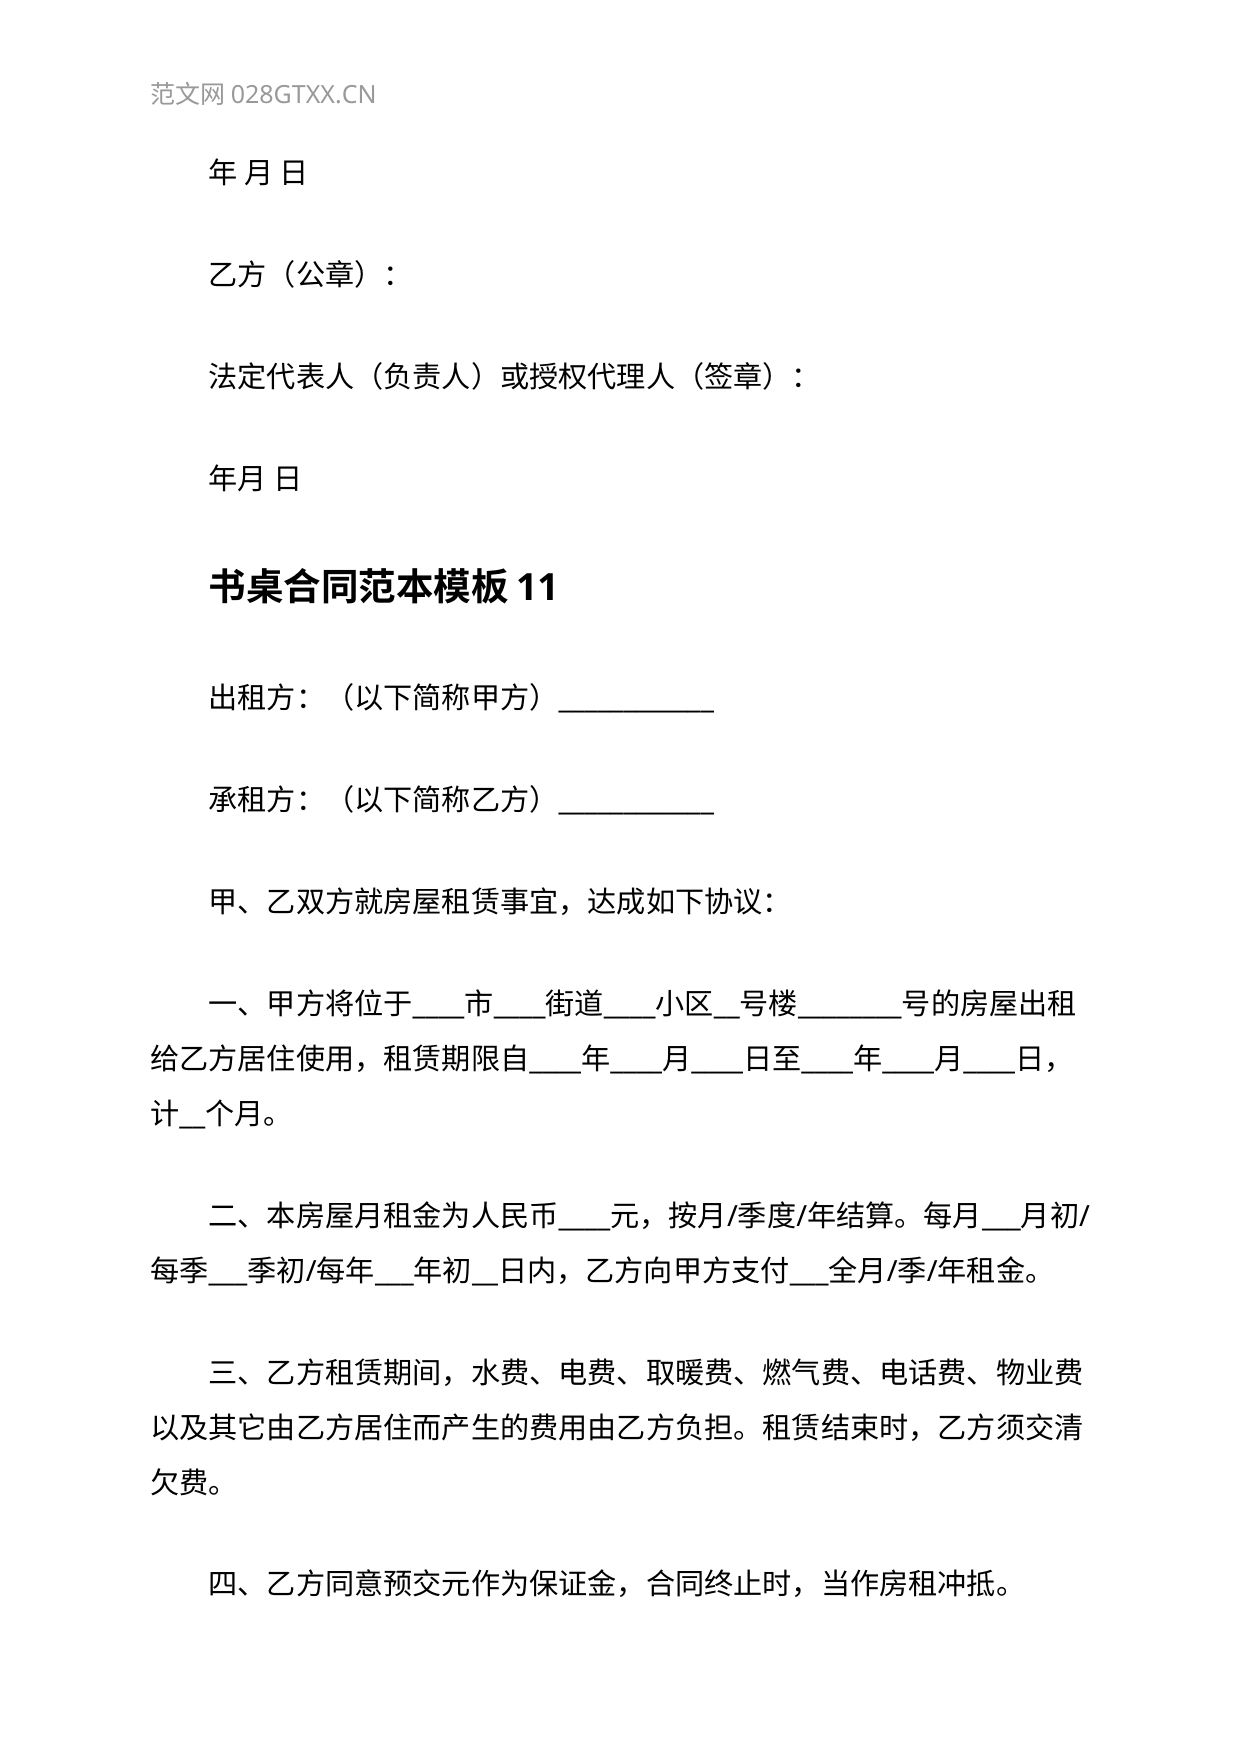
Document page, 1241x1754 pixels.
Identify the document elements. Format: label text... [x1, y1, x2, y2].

text 年 月 日 [150, 150, 1090, 192]
text 法定代表人（负责人）或授权代理人（签章）： [150, 353, 1090, 396]
text 出租方：（以下简称甲方）____________ [150, 675, 1090, 717]
text 三、乙方租赁期间，水费、电费、取暖费、燃气费、电话费、物业费以及其它由乙方居住而产生的费用由乙方负担。租赁结束时，乙方须交清欠费。 [150, 1349, 1090, 1501]
text 年月 日 [150, 455, 1090, 498]
text 一、甲方将位于____市____街道____小区__号楼________号的房屋出租给乙方居住使用，租赁期限自____年____月____日至____年____月____日，计__个月。 [150, 980, 1090, 1133]
text 四、乙方同意预交元作为保证金，合同终止时，当作房租冲抵。 [150, 1561, 1090, 1603]
text 书桌合同范本模板11 [150, 557, 1090, 612]
text 乙方（公章）： [150, 252, 1090, 294]
text 甲、乙双方就房屋租赁事宜，达成如下协议： [150, 879, 1090, 921]
text 承租方：（以下简称乙方）____________ [150, 777, 1090, 819]
text 二、本房屋月租金为人民币____元，按月/季度/年结算。每月___月初/每季___季初/每年___年初__日内，乙方向甲方支付___全月/季/年租金。 [150, 1192, 1090, 1290]
